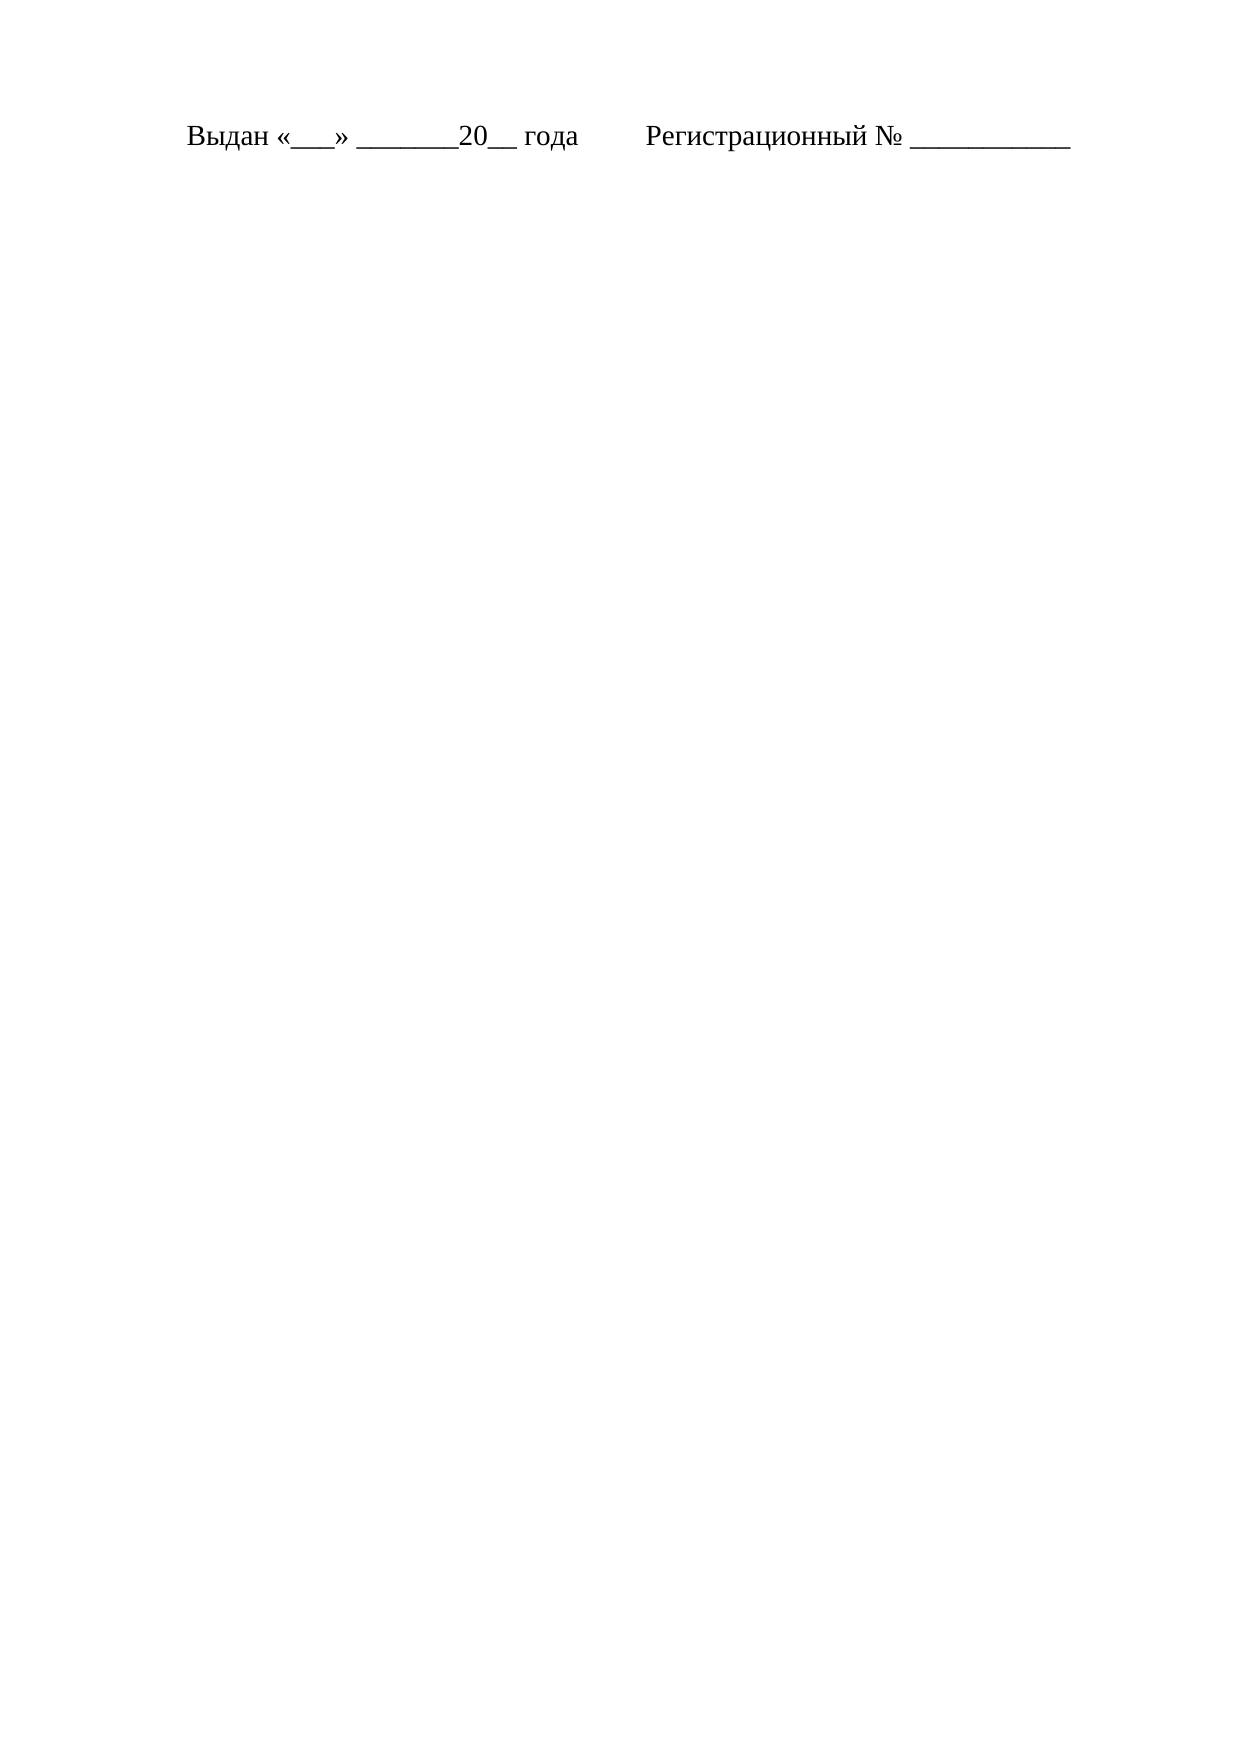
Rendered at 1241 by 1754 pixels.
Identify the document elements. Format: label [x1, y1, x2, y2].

table_header [634, 118, 1113, 152]
table_header [187, 118, 634, 152]
